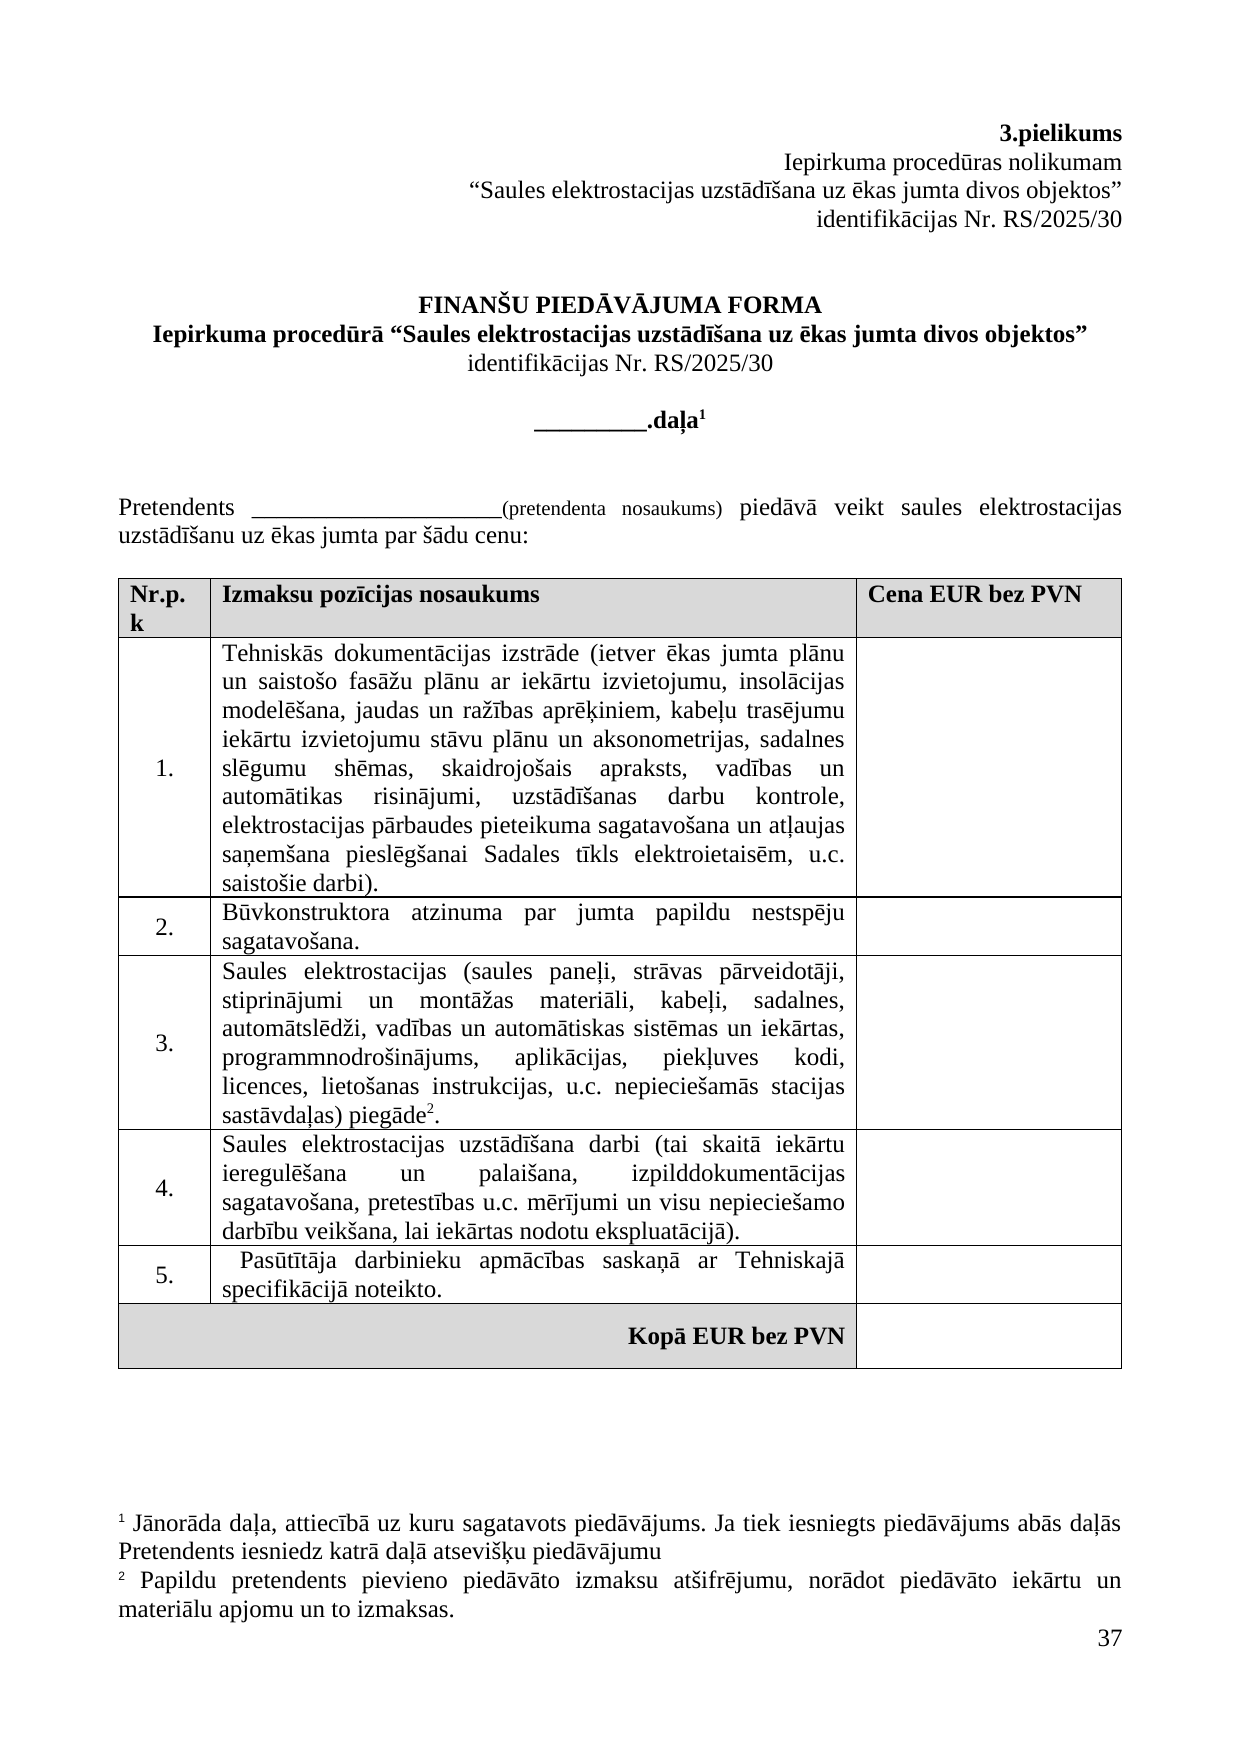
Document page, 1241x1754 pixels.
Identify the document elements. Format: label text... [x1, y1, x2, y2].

table_cell Būvkonstruktora atzinuma par jumta papildu nestspēju sagatavošana. [211, 898, 856, 955]
table_header Nr.p.k [119, 579, 210, 637]
table_cell Kopā EUR bez PVN [119, 1304, 856, 1368]
text Pretendents ____________________(pretendenta nosaukums) piedāvā veikt saules elektrostacijas uzstādīšanu uz ēkas jumta par šādu cenu: [118, 492, 1122, 549]
text “Saules elektrostacijas uzstādīšana uz ēkas jumta divos objektos” [185, 176, 1122, 204]
table_cell 4. [119, 1130, 210, 1244]
table_cell [857, 1304, 1121, 1368]
table_cell Saules elektrostacijas uzstādīšana darbi (tai skaitā iekārtu ieregulēšana un palaišana, izpilddokumentācijas sagatavošana, pretestības u.c. mērījumi un visu nepieciešamo darbību veikšana, lai iekārtas nodotu ekspluatācijā). [211, 1130, 856, 1244]
table_cell Saules elektrostacijas (saules paneļi, strāvas pārveidotāji, stiprinājumi un montāžas materiāli, kabeļi, sadalnes, automātslēdži, vadības un automātiskas sistēmas un iekārtas, programmnodrošinājums, aplikācijas, piekļuves kodi, licences, lietošanas instrukcijas, u.c. nepieciešamās stacijas sastāvdaļas) piegāde. [211, 956, 856, 1128]
table_header Cena EUR bez PVN [857, 579, 1121, 637]
table_header Izmaksu pozīcijas nosaukums [211, 579, 856, 637]
table_cell Pasūtītāja darbinieku apmācības saskaņā ar Tehniskajā specifikācijā noteikto. [211, 1246, 856, 1303]
table_cell [857, 898, 1121, 955]
text Iepirkuma procedūras nolikumam [185, 147, 1122, 176]
table_cell [857, 1246, 1121, 1303]
table_cell 2. [119, 898, 210, 955]
table_cell 3. [119, 956, 210, 1128]
table_cell [857, 638, 1121, 896]
table_cell Tehniskās dokumentācijas izstrāde (ietver ēkas jumta plānu un saistošo fasāžu plānu ar iekārtu izvietojumu, insolācijas modelēšana, jaudas un ražības aprēķiniem, kabeļu trasējumu iekārtu izvietojumu stāvu plānu un aksonometrijas, sadalnes slēgumu shēmas, skaidrojošais apraksts, vadības un automātikas risinājumi, uzstādīšanas darbu kontrole, elektrostacijas pārbaudes pieteikuma sagatavošana un atļaujas saņemšana pieslēgšanai Sadales tīkls elektroietaisēm, u.c. saistošie darbi). [211, 638, 856, 896]
table_cell [857, 1130, 1121, 1244]
text 3.pielikums [185, 118, 1122, 147]
text _________.daļa [118, 406, 1122, 434]
text FINANŠU PIEDĀVĀJUMA FORMA Iepirkuma procedūrā “Saules elektrostacijas uzstādīšana uz ēkas jumta divos objektos” [118, 291, 1122, 348]
text identifikācijas Nr. RS/2025/30 [118, 348, 1122, 377]
text identifikācijas Nr. RS/2025/30 [185, 204, 1122, 233]
table_cell 5. [119, 1246, 210, 1303]
table_cell [857, 956, 1121, 1128]
table_cell 1. [119, 638, 210, 896]
